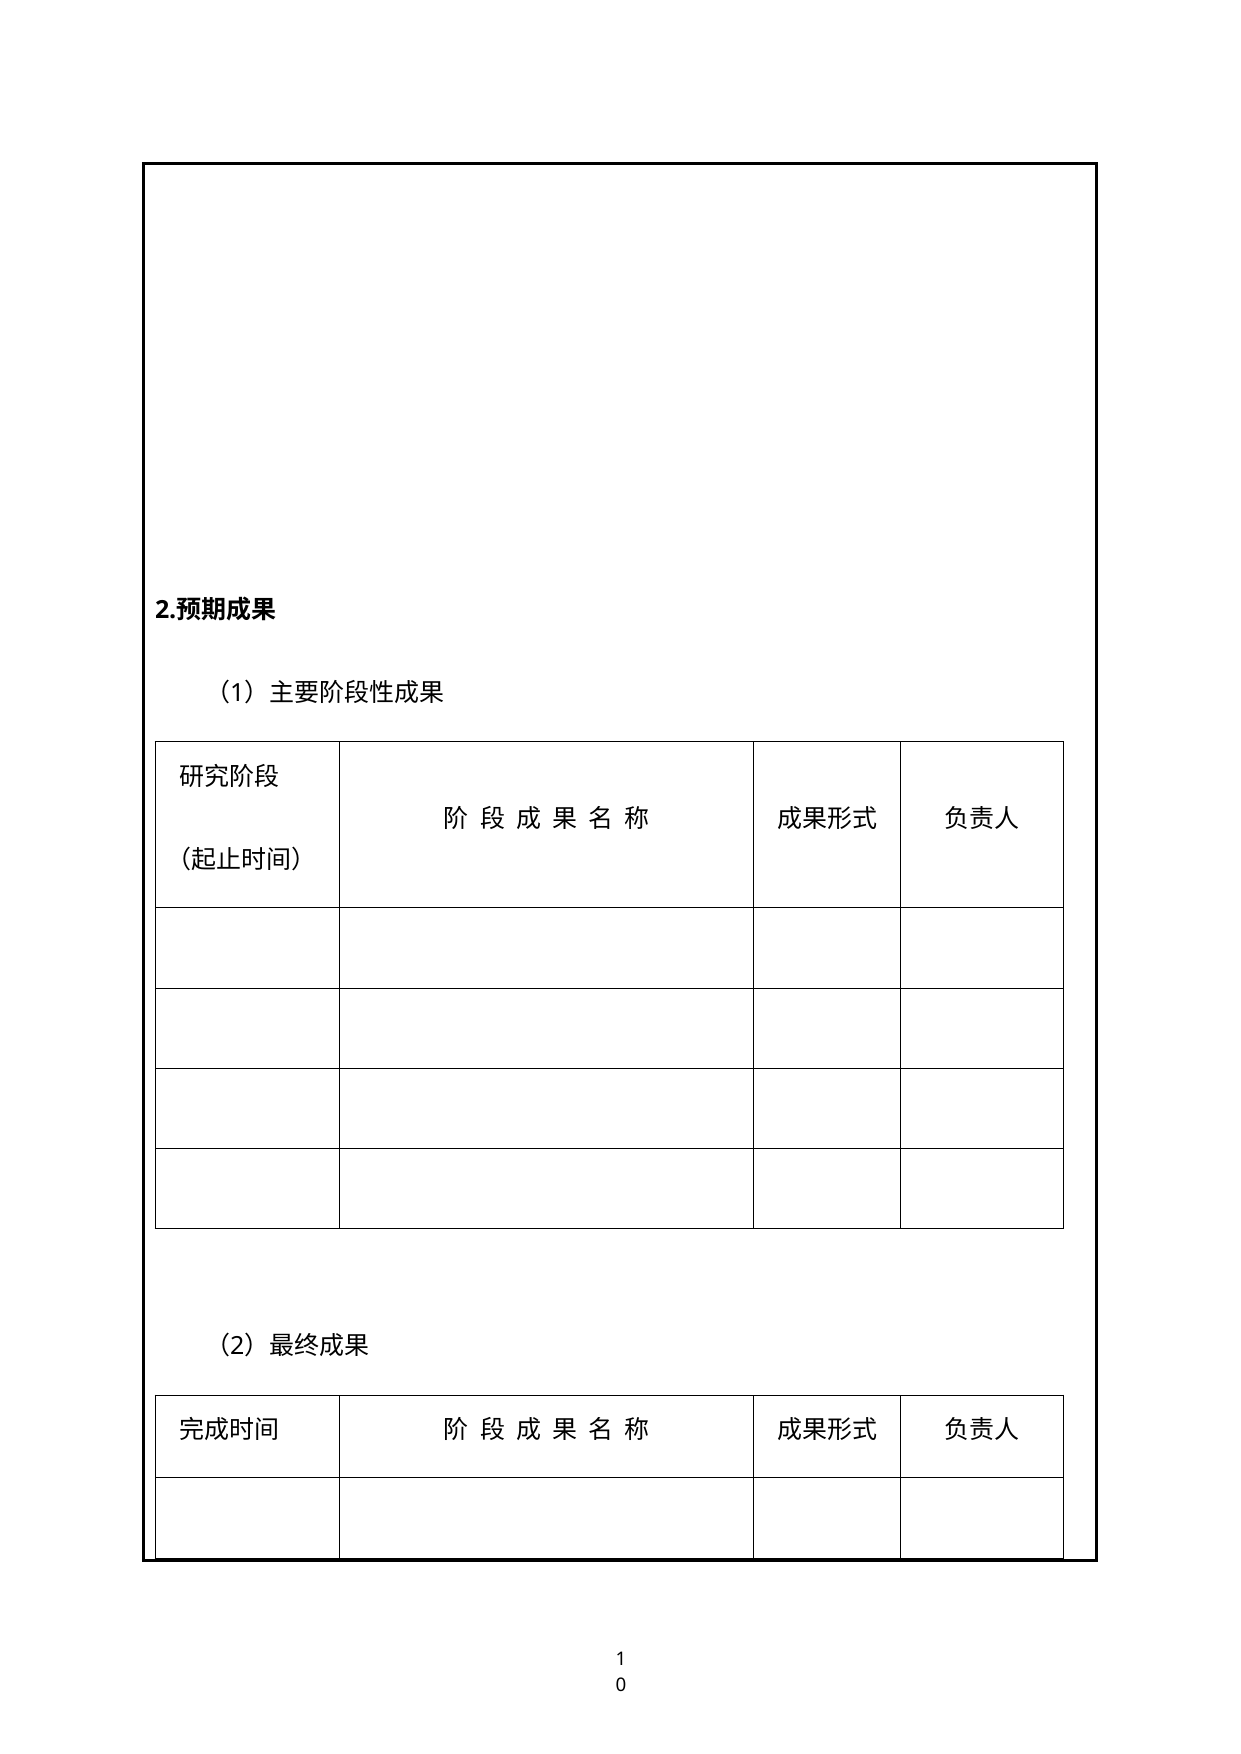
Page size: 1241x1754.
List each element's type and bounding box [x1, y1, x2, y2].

table_header [145, 165, 1095, 1558]
